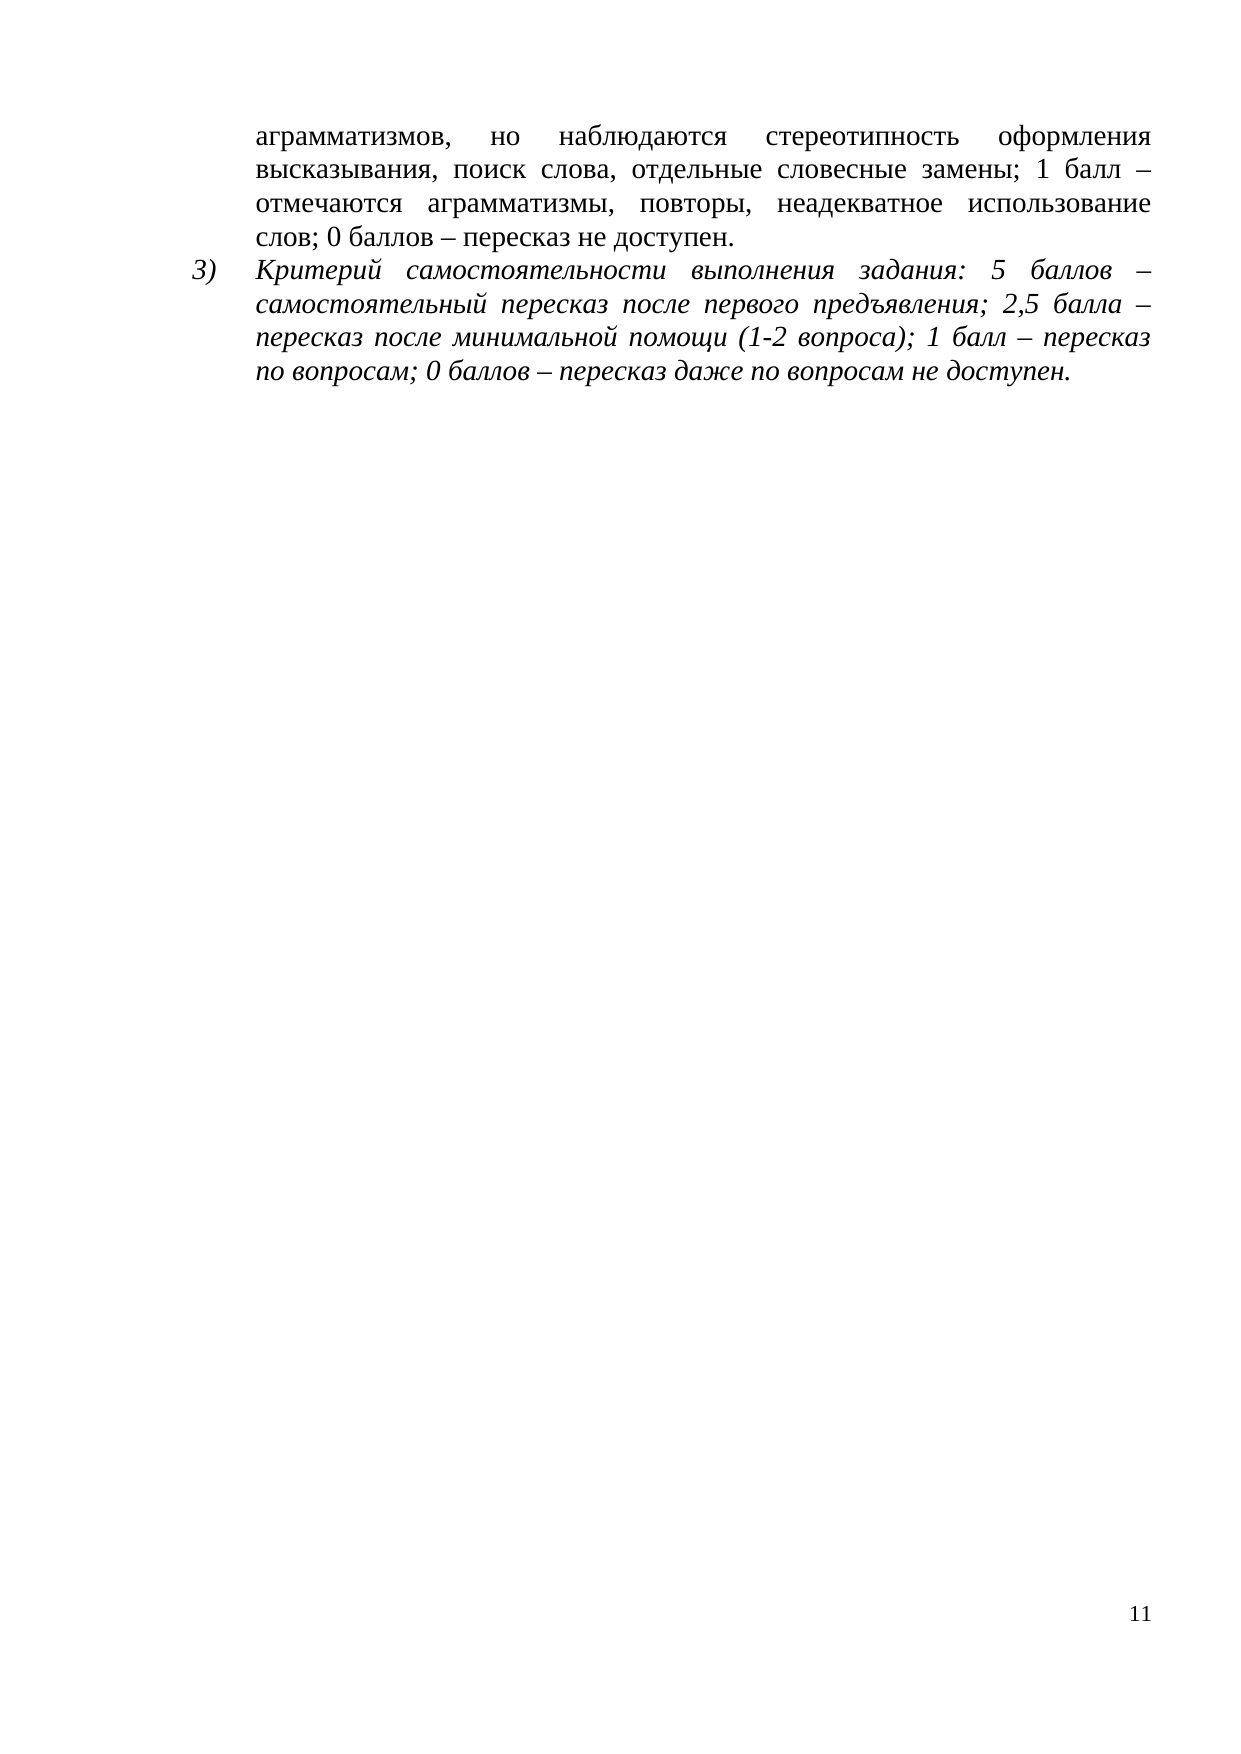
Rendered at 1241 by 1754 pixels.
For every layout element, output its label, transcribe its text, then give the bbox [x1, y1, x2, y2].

list Критерий самостоятельности выполнения задания: 5 баллов – самостоятельный пересказ после первого предъявления; 2,5 балла – пересказ после минимальной помощи (1-2 вопроса); 1 балл – пересказ по вопросам; 0 баллов – пересказ даже по вопросам не доступен. [192, 252, 1152, 386]
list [192, 118, 1152, 252]
